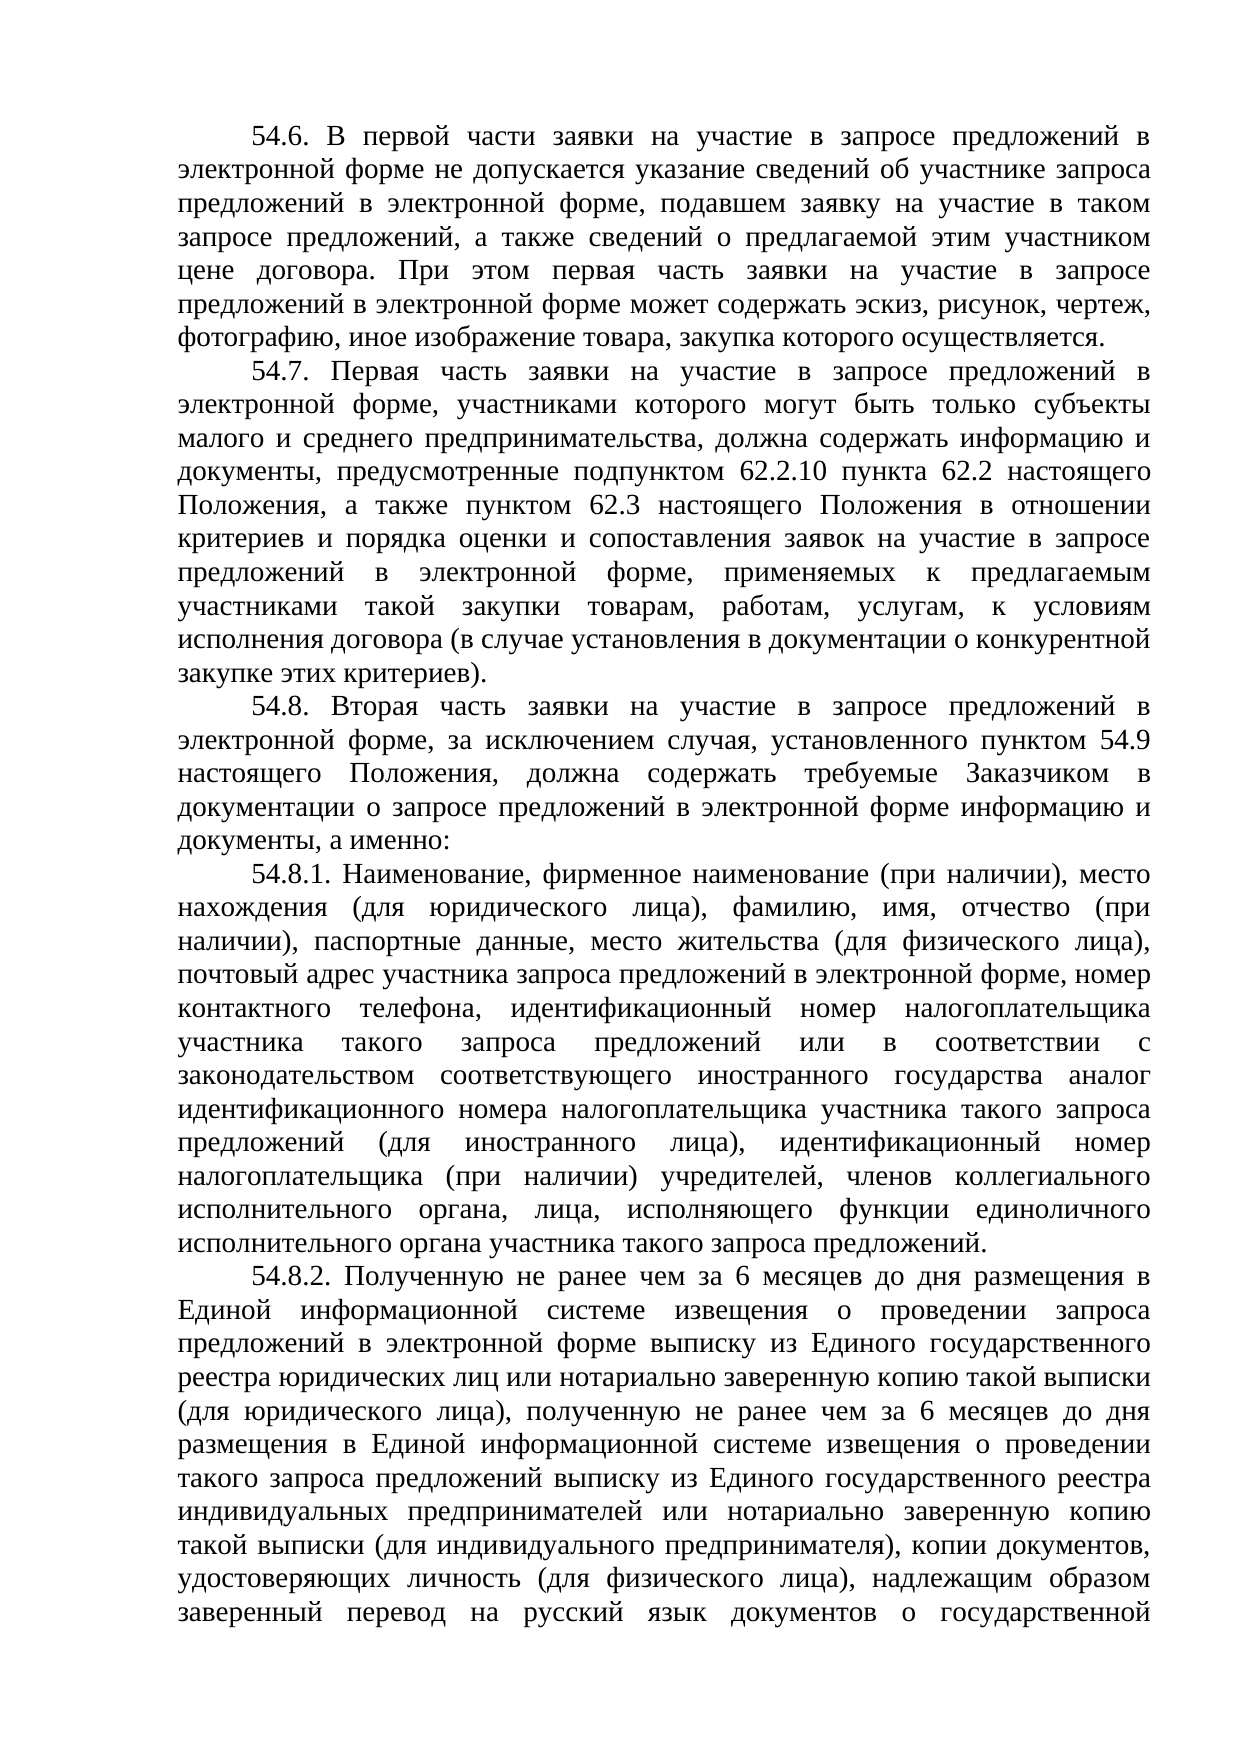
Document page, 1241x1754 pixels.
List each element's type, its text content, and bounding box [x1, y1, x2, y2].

list 54.7. Первая часть заявки на участие в запросе предложений в электронной форме, участниками которого могут быть только субъекты малого и среднего предпринимательства, должна содержать информацию и документы, предусмотренные подпунктом 62.2.10 пункта 62.2 настоящего Положения, а также пунктом 62.3 настоящего Положения в отношении критериев и порядка оценки и сопоставления заявок на участие в запросе предложений в электронной форме, применяемых к предлагаемым участниками такой закупки товарам, работам, услугам, к условиям исполнения договора (в случае установления в документации о конкурентной закупке этих критериев). [177, 353, 1152, 688]
list 54.8.1. Наименование, фирменное наименование (при наличии), место нахождения (для юридического лица), фамилию, имя, отчество (при наличии), паспортные данные, место жительства (для физического лица), почтовый адрес участника запроса предложений в электронной форме, номер контактного телефона, идентификационный номер налогоплательщика участника такого запроса предложений или в соответствии с законодательством соответствующего иностранного государства аналог идентификационного номера налогоплательщика участника такого запроса предложений (для иностранного лица), идентификационный номер налогоплательщика (при наличии) учредителей, членов коллегиального исполнительного органа, лица, исполняющего функции единоличного исполнительного органа участника такого запроса предложений. [177, 856, 1152, 1258]
list 54.8. Вторая часть заявки на участие в запросе предложений в электронной форме, за исключением случая, установленного пунктом 54.9 настоящего Положения, должна содержать требуемые Заказчиком в документации о запросе предложений в электронной форме информацию и документы, а именно: [177, 688, 1152, 856]
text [177, 1258, 1152, 1627]
list 54.6. В первой части заявки на участие в запросе предложений в электронной форме не допускается указание сведений об участнике запроса предложений в электронной форме, подавшем заявку на участие в таком запросе предложений, а также сведений о предлагаемой этим участником цене договора. При этом первая часть заявки на участие в запросе предложений в электронной форме может содержать эскиз, рисунок, чертеж, фотографию, иное изображение товара, закупка которого осуществляется. [177, 118, 1152, 353]
